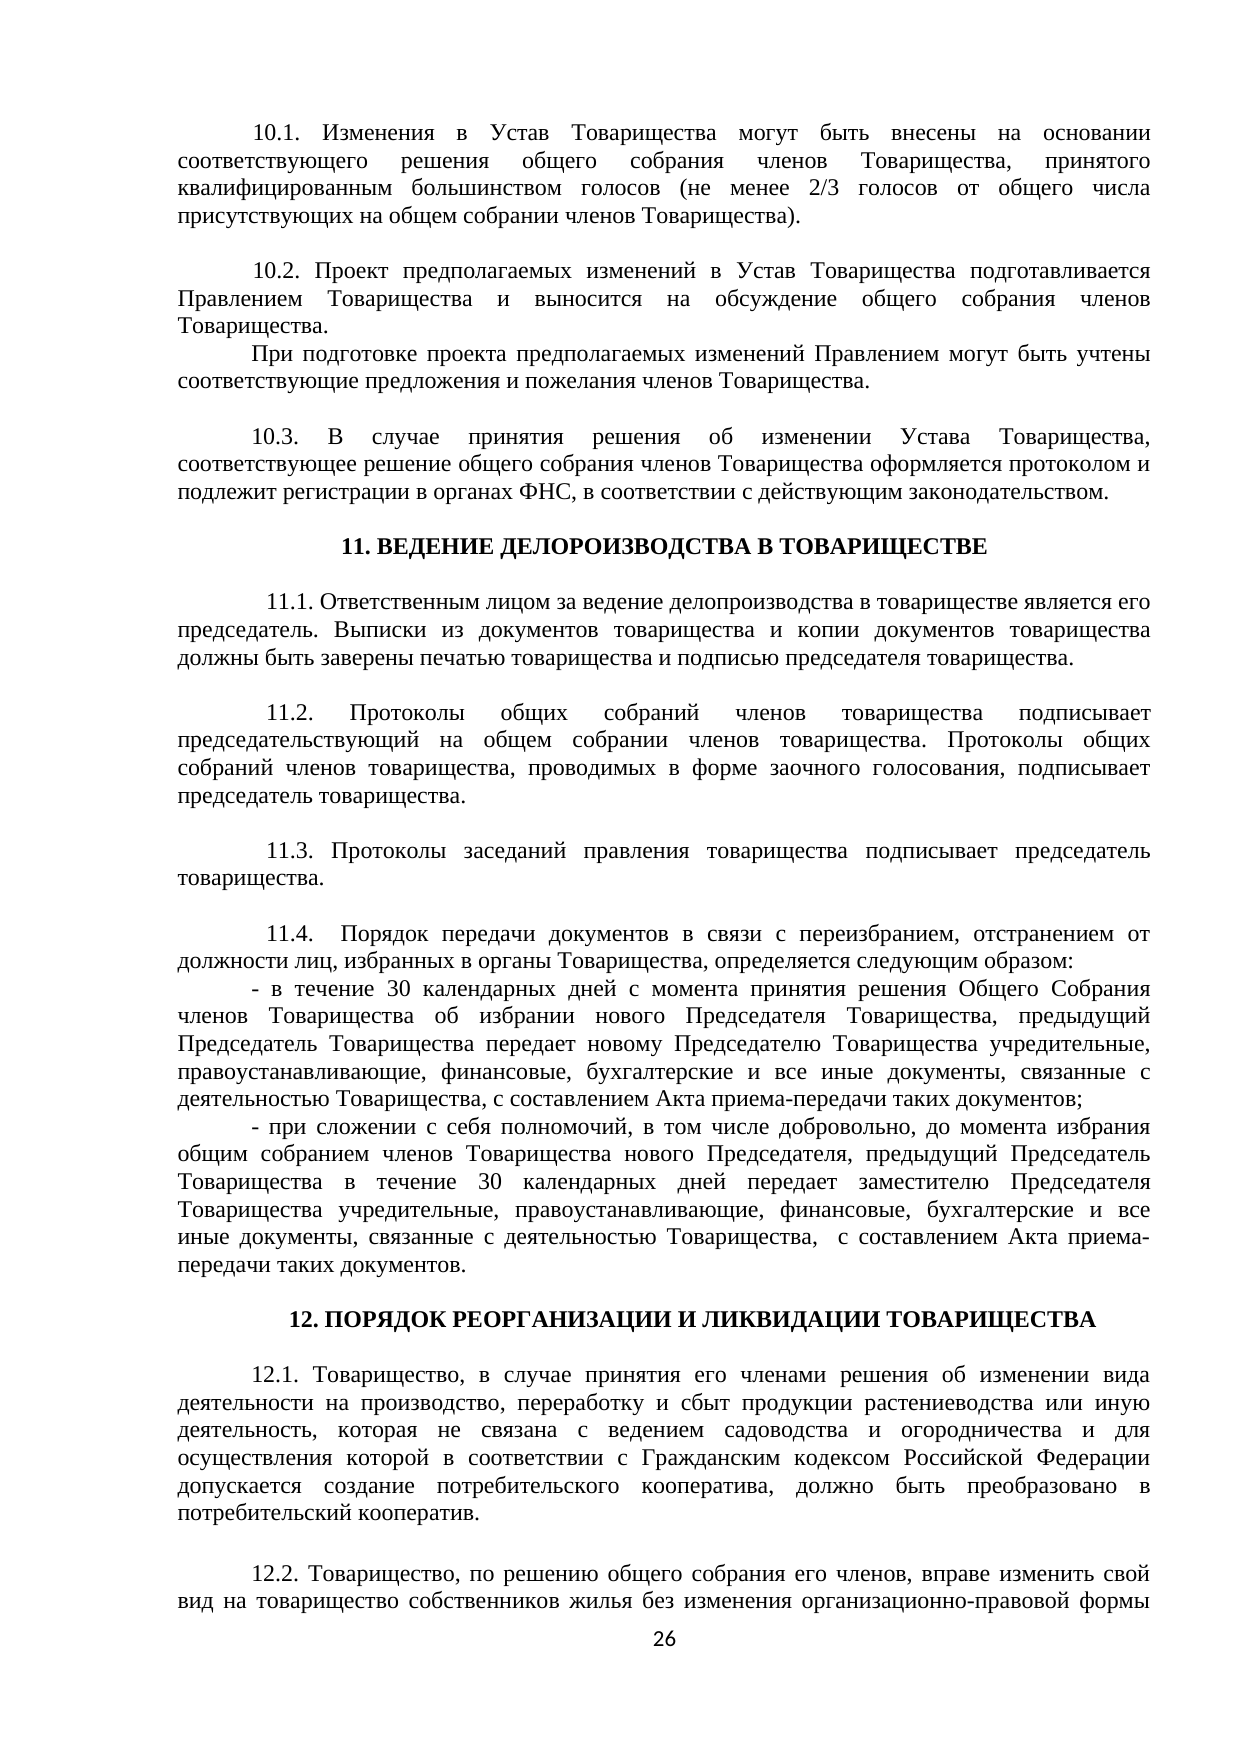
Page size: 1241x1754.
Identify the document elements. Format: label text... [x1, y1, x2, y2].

text 12.1. Товарищество, в случае принятия его членами решения об изменении вида деятельности на производство, переработку и сбыт продукции растениеводства или иную деятельность, которая не связана с ведением садоводства и огородничества и для осуществления которой в соответствии с Гражданским кодексом Российской Федерации допускается создание потребительского кооператива, должно быть преобразовано в потребительский кооператив. [177, 1360, 1152, 1526]
text 11.4. Порядок передачи документов в связи с переизбранием, отстранением от должности лиц, избранных в органы Товарищества, определяется следующим образом: [177, 919, 1152, 974]
text При подготовке проекта предполагаемых изменений Правлением могут быть учтены соответствующие предложения и пожелания членов Товарищества. [177, 339, 1152, 394]
text - в течение 30 календарных дней с момента принятия решения Общего Собрания членов Товарищества об избрании нового Председателя Товарищества, предыдущий Председатель Товарищества передает новому Председателю Товарищества учредительные, правоустанавливающие, финансовые, бухгалтерские и все иные документы, связанные с деятельностью Товарищества, с составлением Акта приема-передачи таких документов; [177, 974, 1152, 1112]
text 11.1. Ответственным лицом за ведение делопроизводства в товариществе является его председатель. Выписки из документов товарищества и копии документов товарищества должны быть заверены печатью товарищества и подписью председателя товарищества. [177, 587, 1152, 670]
text 12. ПОРЯДОК РЕОРГАНИЗАЦИИ И ЛИКВИДАЦИИ ТОВАРИЩЕСТВА [177, 1305, 1152, 1333]
text 11.2. Протоколы общих собраний членов товарищества подписывает председательствующий на общем собрании членов товарищества. Протоколы общих собраний членов товарищества, проводимых в форме заочного голосования, подписывает председатель товарищества. [177, 698, 1152, 808]
text 11.3. Протоколы заседаний правления товарищества подписывает председатель товарищества. [177, 836, 1152, 891]
text 10.1. Изменения в Устав Товарищества могут быть внесены на основании соответствующего решения общего собрания членов Товарищества, принятого квалифицированным большинством голосов (не менее 2/3 голосов от общего числа присутствующих на общем собрании членов Товарищества). [177, 118, 1152, 228]
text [177, 1558, 1152, 1614]
text 10.2. Проект предполагаемых изменений в Устав Товарищества подготавливается Правлением Товарищества и выносится на обсуждение общего собрания членов Товарищества. [177, 256, 1152, 339]
text 10.3. В случае принятия решения об изменении Устава Товарищества, соответствующее решение общего собрания членов Товарищества оформляется протоколом и подлежит регистрации в органах ФНС, в соответствии с действующим законодательством. [177, 422, 1152, 504]
text - при сложении с себя полномочий, в том числе добровольно, до момента избрания общим собранием членов Товарищества нового Председателя, предыдущий Председатель Товарищества в течение 30 календарных дней передает заместителю Председателя Товарищества учредительные, правоустанавливающие, финансовые, бухгалтерские и все иные документы, связанные с деятельностью Товарищества, с составлением Акта приема-передачи таких документов. [177, 1112, 1152, 1277]
text 11. ВЕДЕНИЕ ДЕЛОРОИЗВОДСТВА В ТОВАРИЩЕСТВЕ [177, 532, 1152, 560]
